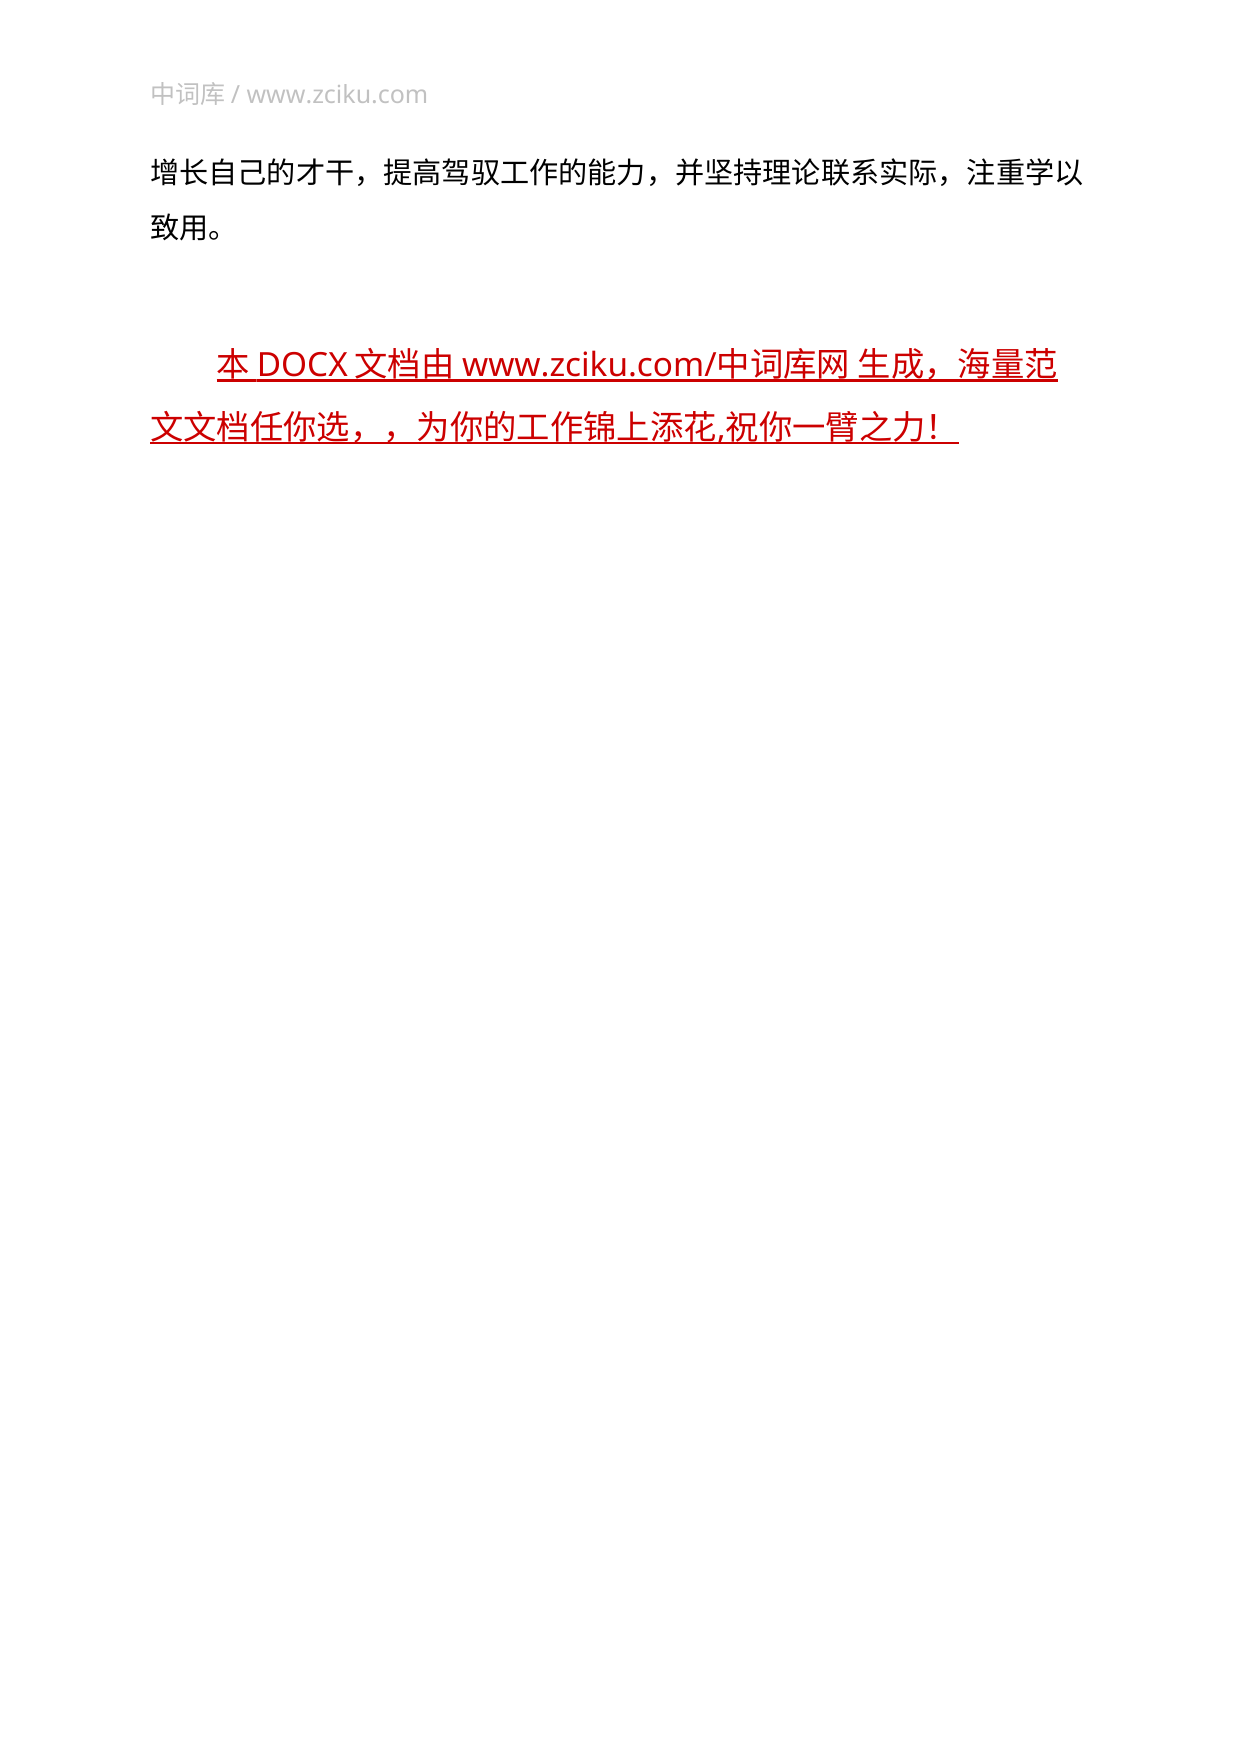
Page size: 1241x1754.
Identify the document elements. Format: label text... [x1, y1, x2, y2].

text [150, 150, 1090, 247]
text 本DOCX文档由 www.zciku.com/中词库网 生成，海量范文文档任你选，，为你的工作锦上添花,祝你一臂之力！ [150, 338, 1090, 449]
